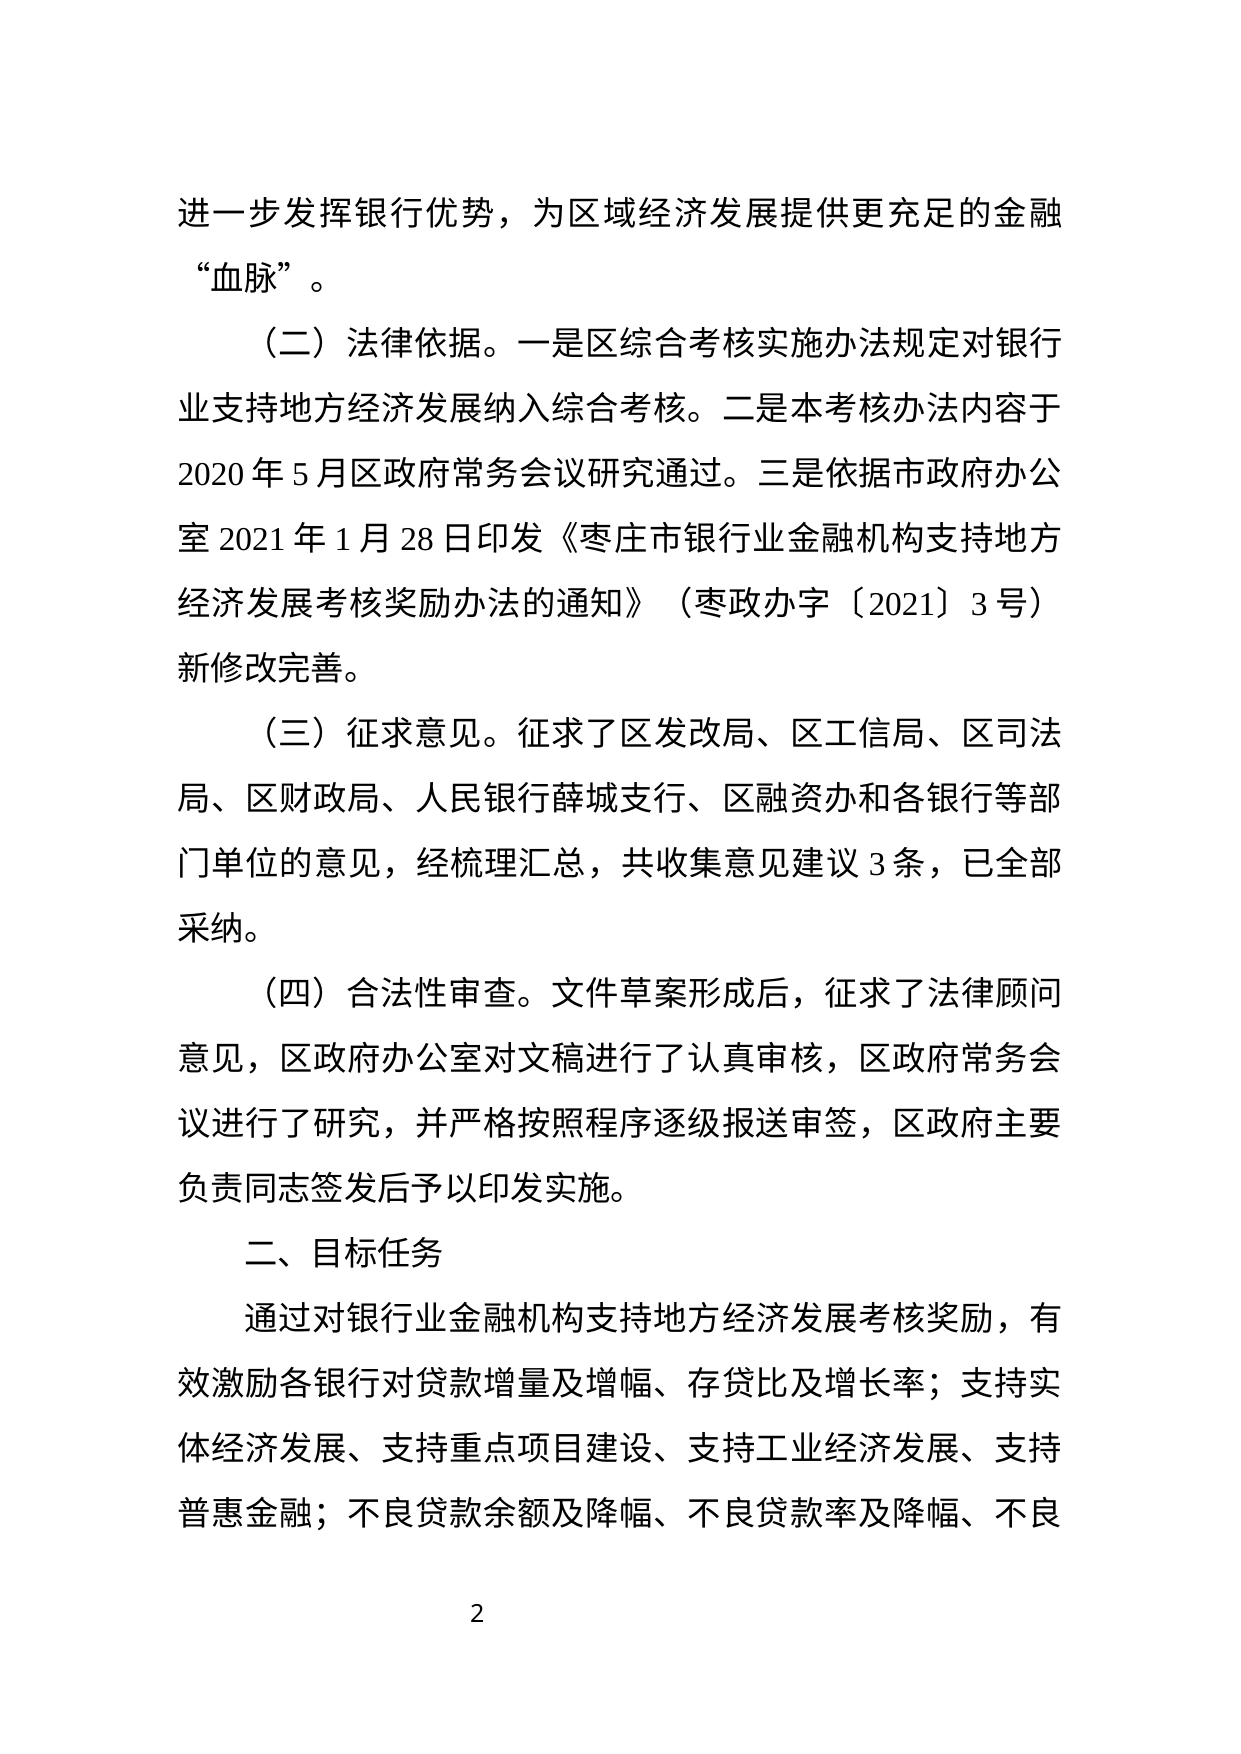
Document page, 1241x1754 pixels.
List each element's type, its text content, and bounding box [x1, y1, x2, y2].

text （二）法律依据。一是区综合考核实施办法规定对银行业支持地方经济发展纳入综合考核。二是本考核办法内容于2020年5月区政府常务会议研究通过。三是依据市政府办公室2021年1月28日印发《枣庄市银行业金融机构支持地方经济发展考核奖励办法的通知》（枣政办字〔2021〕3号）新修改完善。 [177, 308, 1063, 698]
text 二、目标任务 [177, 1218, 1063, 1283]
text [177, 178, 1063, 308]
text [177, 1283, 1063, 1543]
text （四）合法性审查。文件草案形成后，征求了法律顾问意见，区政府办公室对文稿进行了认真审核，区政府常务会议进行了研究，并严格按照程序逐级报送审签，区政府主要负责同志签发后予以印发实施。 [177, 958, 1063, 1218]
text （三）征求意见。征求了区发改局、区工信局、区司法局、区财政局、人民银行薛城支行、区融资办和各银行等部门单位的意见，经梳理汇总，共收集意见建议3条，已全部采纳。 [177, 698, 1063, 958]
